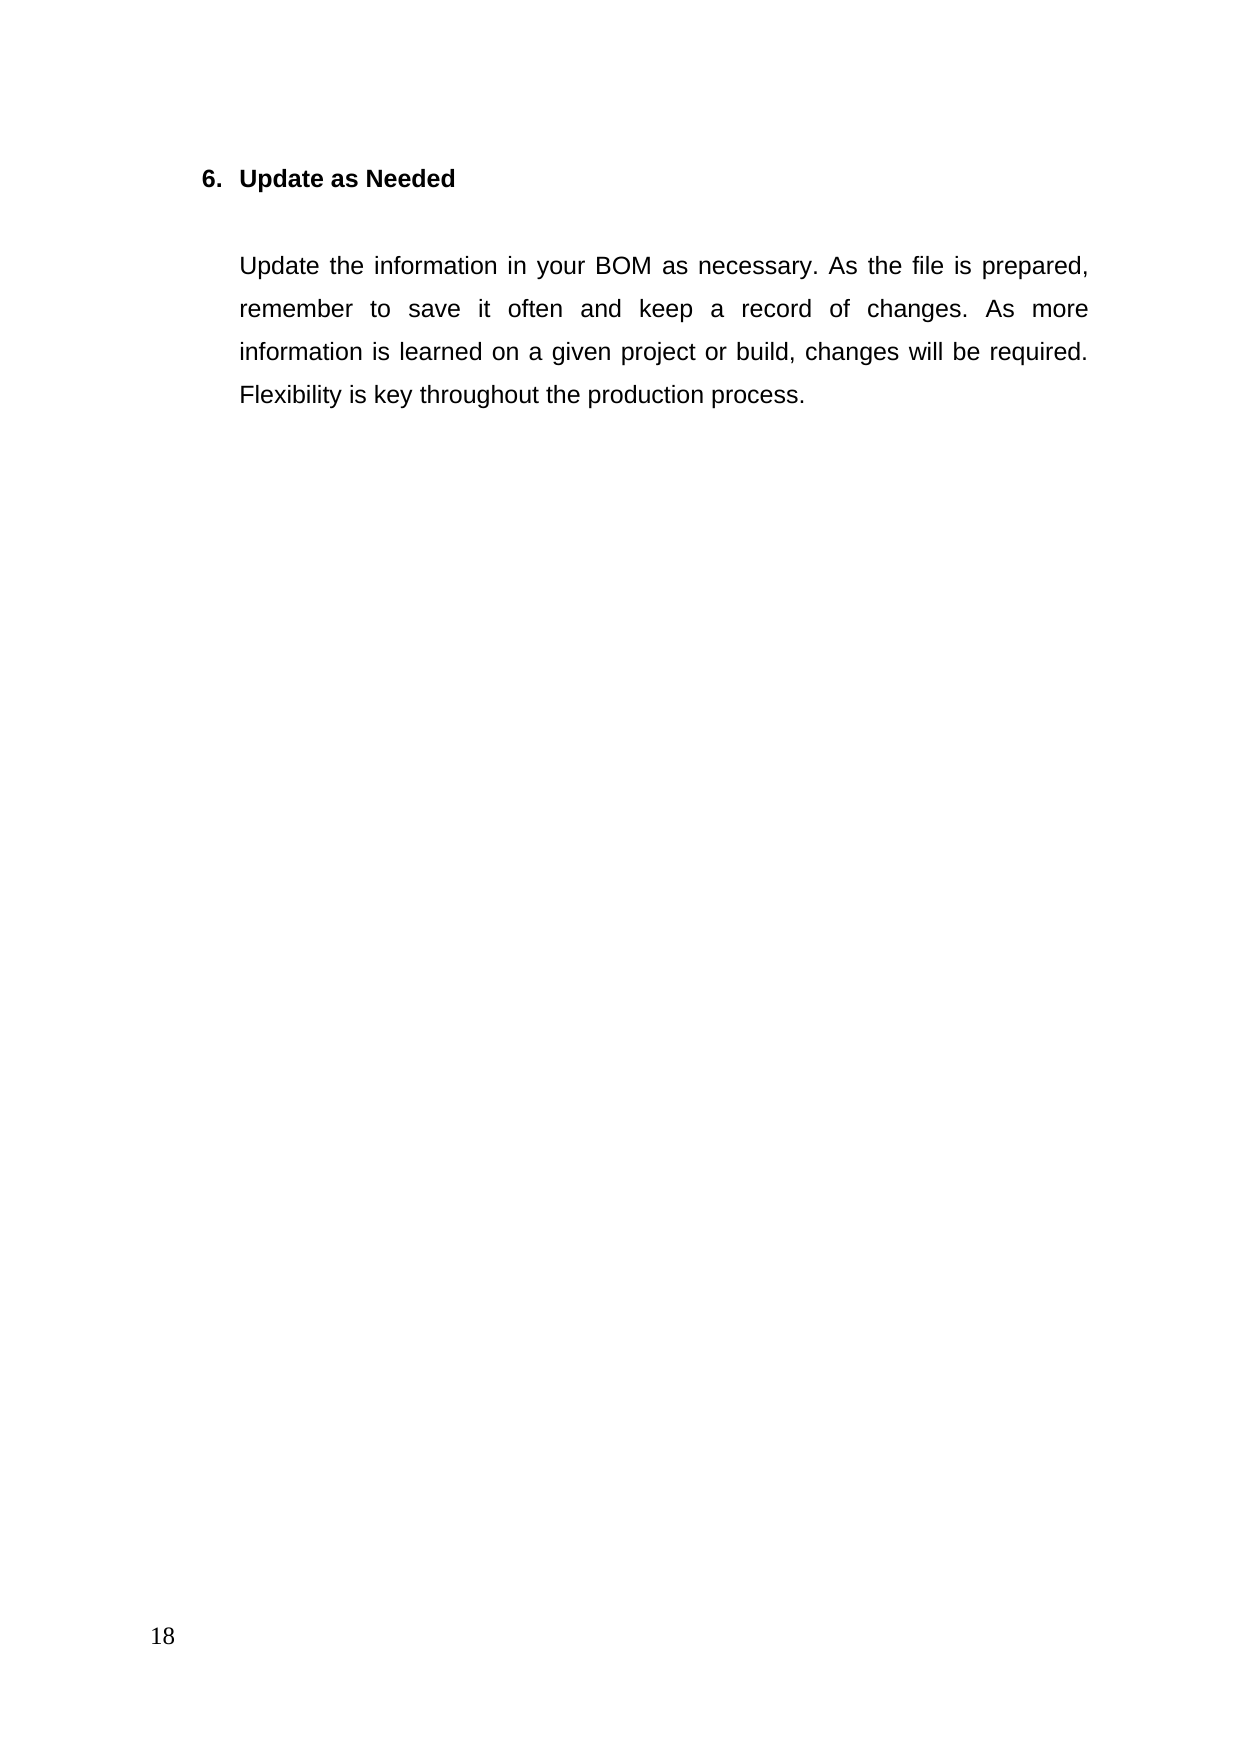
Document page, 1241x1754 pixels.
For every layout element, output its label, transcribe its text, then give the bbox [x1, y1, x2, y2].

list Update the information in your BOM as necessary. As the file is prepared, remember to save it often and keep a record of changes. As more information is learned on a given project or build, changes will be required. Flexibility is key throughout the production process. [239, 251, 1090, 409]
list Update as Needed [202, 164, 1090, 193]
